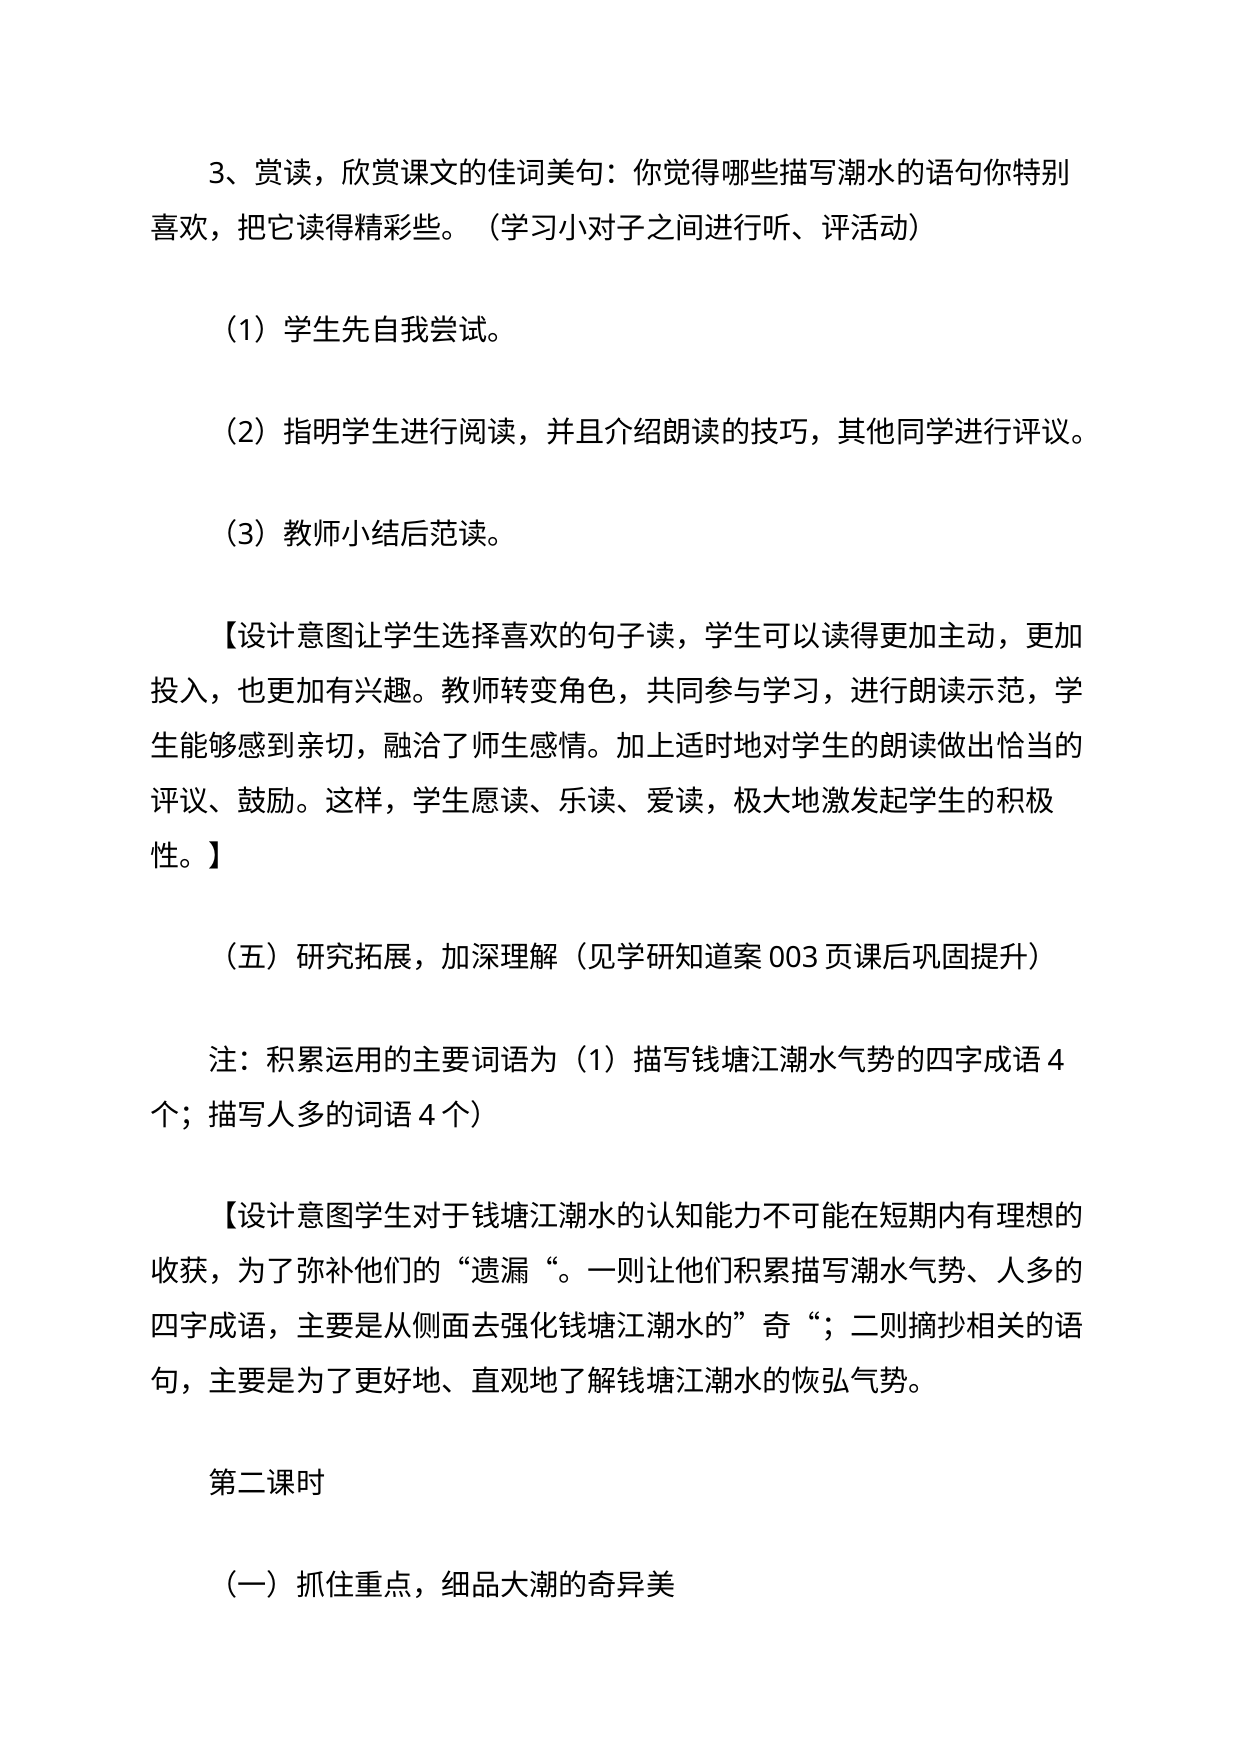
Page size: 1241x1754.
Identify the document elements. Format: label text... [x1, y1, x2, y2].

text 【设计意图学生对于钱塘江潮水的认知能力不可能在短期内有理想的收获，为了弥补他们的“遗漏“。一则让他们积累描写潮水气势、人多的四字成语，主要是从侧面去强化钱塘江潮水的”奇“；二则摘抄相关的语句，主要是为了更好地、直观地了解钱塘江潮水的恢弘气势。 [150, 1193, 1090, 1400]
text （1）学生先自我尝试。 [150, 307, 1090, 349]
text 3、赏读，欣赏课文的佳词美句：你觉得哪些描写潮水的语句你特别喜欢，把它读得精彩些。（学习小对子之间进行听、评活动） [150, 150, 1090, 247]
text （一）抓住重点，细品大潮的奇异美 [150, 1561, 1090, 1603]
text 【设计意图让学生选择喜欢的句子读，学生可以读得更加主动，更加投入，也更加有兴趣。教师转变角色，共同参与学习，进行朗读示范，学生能够感到亲切，融洽了师生感情。加上适时地对学生的朗读做出恰当的评议、鼓励。这样，学生愿读、乐读、爱读，极大地激发起学生的积极性。】 [150, 613, 1090, 874]
text 注：积累运用的主要词语为（1）描写钱塘江潮水气势的四字成语4个；描写人多的词语4个） [150, 1036, 1090, 1133]
text （五）研究拓展，加深理解（见学研知道案003页课后巩固提升） [150, 934, 1090, 976]
text 第二课时 [150, 1459, 1090, 1502]
text （3）教师小结后范读。 [150, 511, 1090, 553]
text （2）指明学生进行阅读，并且介绍朗读的技巧，其他同学进行评议。 [150, 409, 1090, 451]
